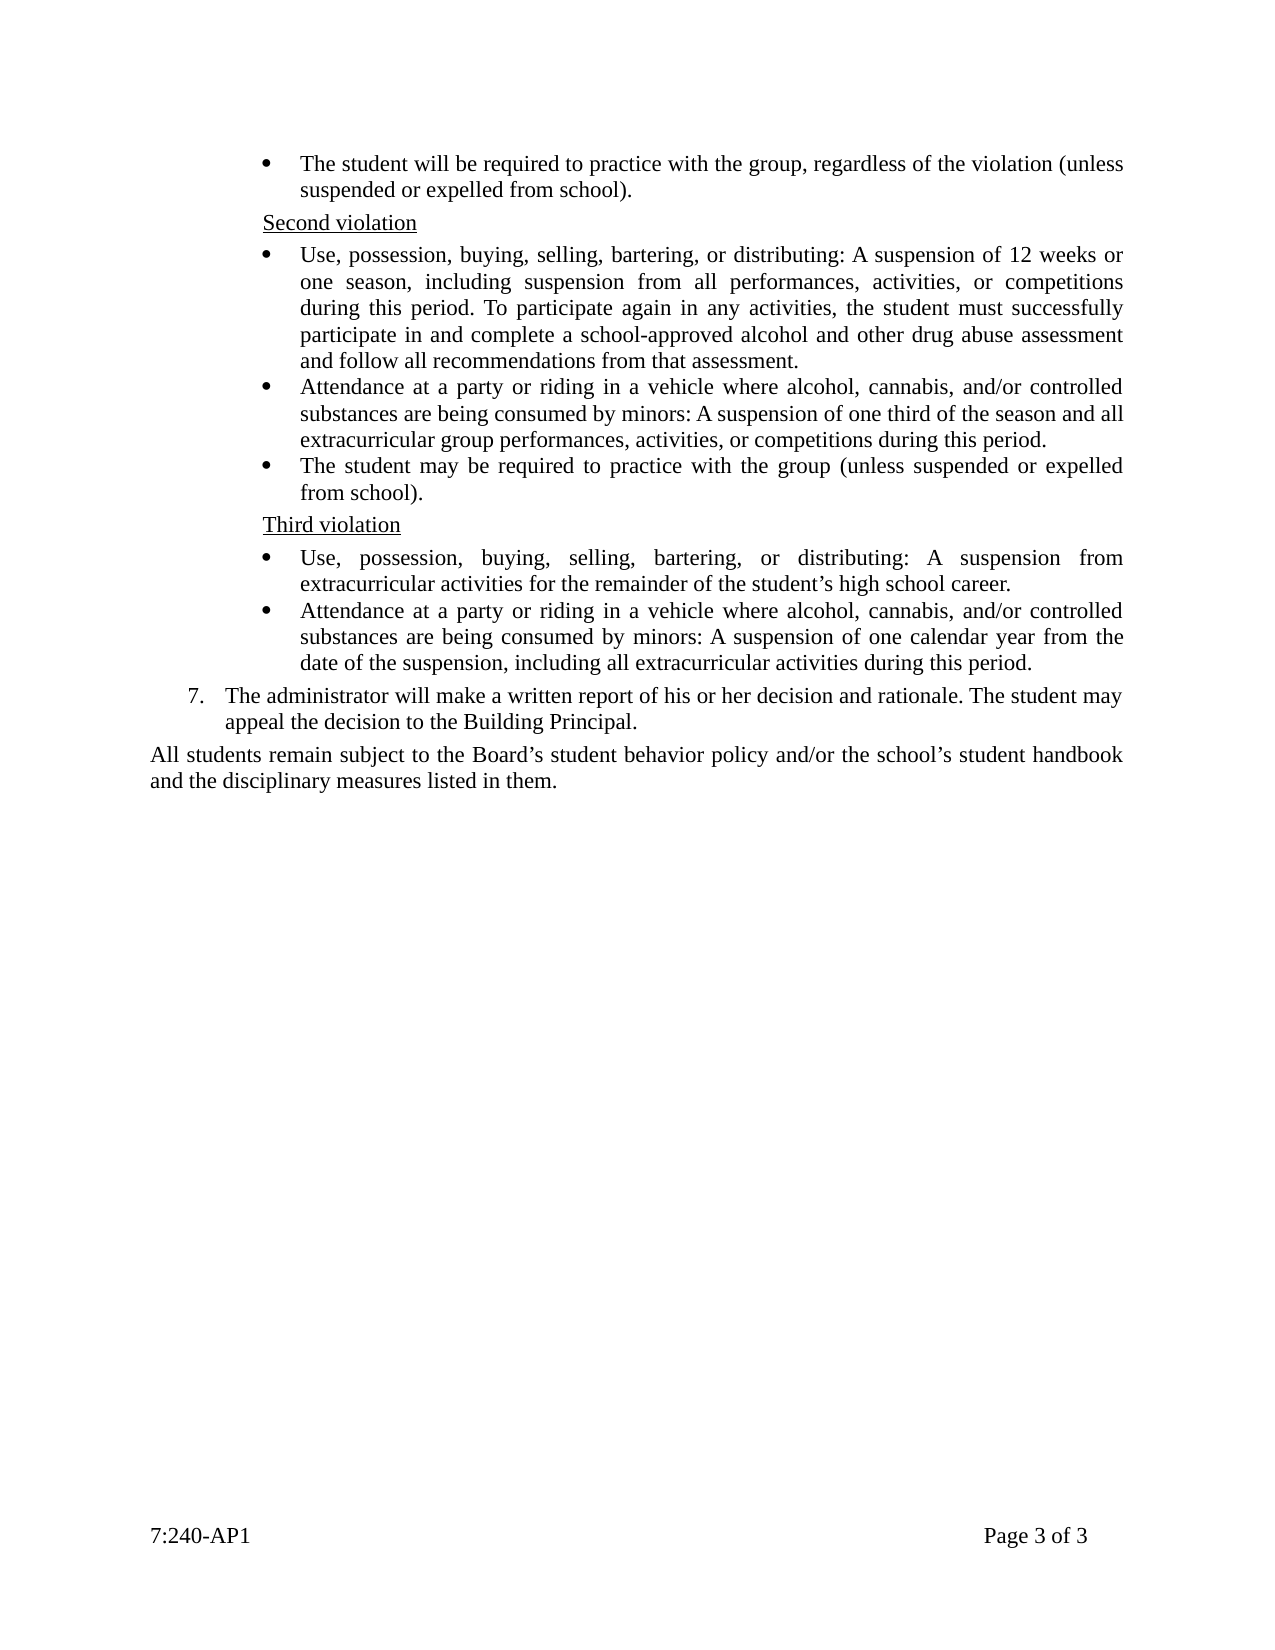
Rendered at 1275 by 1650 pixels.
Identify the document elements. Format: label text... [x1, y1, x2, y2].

list The student may be required to practice with the group (unless suspended or expelled from school). [262, 452, 1125, 505]
list Attendance at a party or riding in a vehicle where alcohol, cannabis, and/or controlled substances are being consumed by minors: A suspension of one calendar year from the date of the suspension, including all extracurricular activities during this period. [262, 597, 1125, 676]
text All students remain subject to the Board’s student behavior policy and/or the school’s student handbook and the disciplinary measures listed in them. [150, 741, 1125, 794]
list Use, possession, buying, selling, bartering, or distributing: A suspension from extracurricular activities for the remainder of the student’s high school career. [262, 544, 1125, 597]
list Attendance at a party or riding in a vehicle where alcohol, cannabis, and/or controlled substances are being consumed by minors: A suspension of one third of the season and all extracurricular group performances, activities, or competitions during this period. [262, 373, 1125, 452]
list The administrator will make a written report of his or her decision and rationale. The student may appeal the decision to the Building Principal. [187, 682, 1125, 735]
list Third violation [262, 511, 1125, 538]
list The student will be required to practice with the group, regardless of the violation (unless suspended or expelled from school). [262, 150, 1125, 203]
list Use, possession, buying, selling, bartering, or distributing: A suspension of 12 weeks or one season, including suspension from all performances, activities, or competitions during this period. To participate again in any activities, the student must successfully participate in and complete a school-approved alcohol and other drug abuse assessment and follow all recommendations from that assessment. [262, 242, 1125, 373]
list Second violation [262, 209, 1125, 235]
